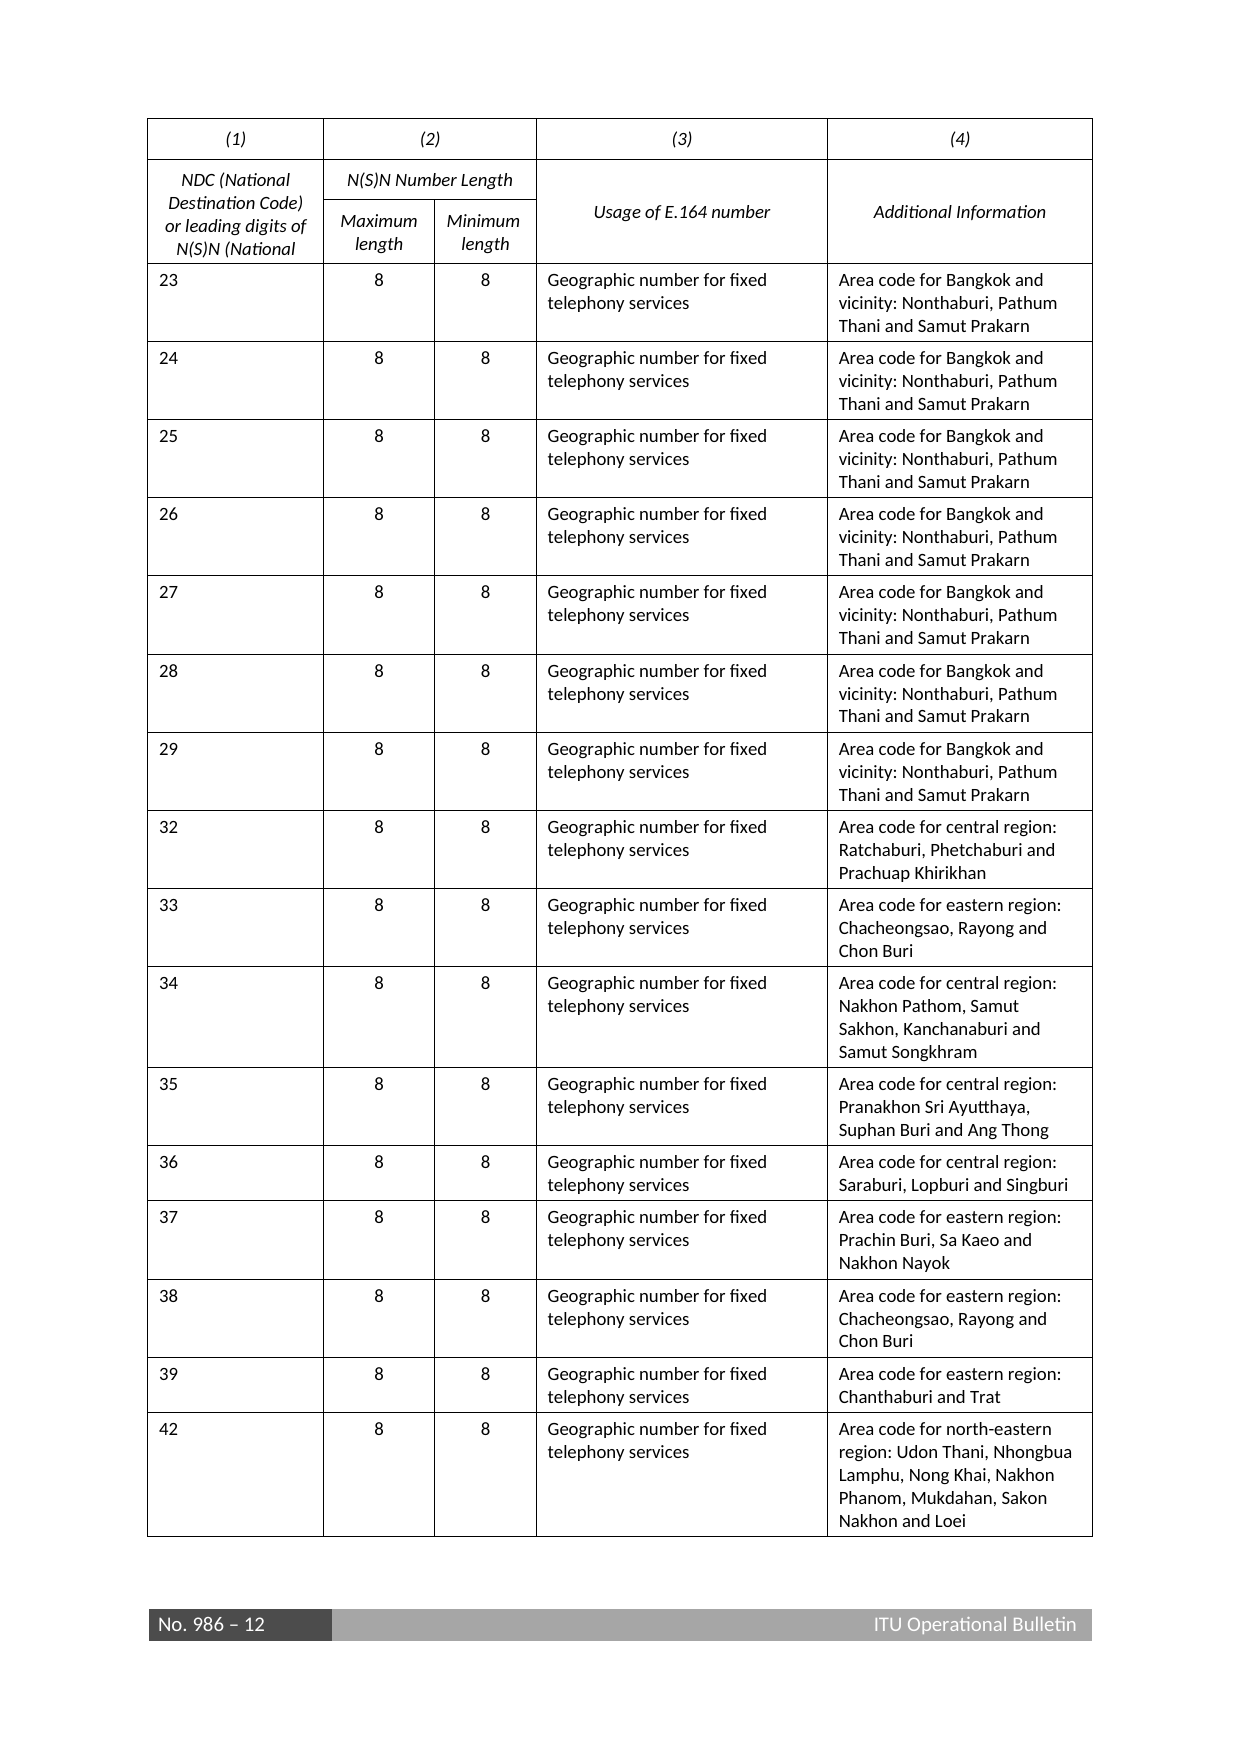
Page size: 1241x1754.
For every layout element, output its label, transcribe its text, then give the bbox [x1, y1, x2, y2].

table_cell 8 [435, 576, 536, 653]
table_cell 8 [324, 576, 434, 653]
table_cell Geographic number for fixed telephony services [537, 655, 827, 732]
table_header (2) [324, 119, 536, 159]
table_cell Area code for and vicinity: Nonthaburi, Pathum Thani and Samut Prakarn [828, 576, 1092, 653]
table_cell 8 [435, 811, 536, 888]
table_header (3) [537, 119, 827, 159]
table_cell 8 [324, 655, 434, 732]
table_cell 38 [148, 1280, 323, 1357]
table_cell 23 [148, 264, 323, 341]
table_cell 8 [324, 342, 434, 419]
table_cell 8 [435, 967, 536, 1067]
table_cell Area code for central region: Ratchaburi, Phetchaburi and Prachuap Khirikhan [828, 811, 1092, 888]
table_cell 8 [435, 498, 536, 575]
table_cell 26 [148, 498, 323, 575]
table_cell 8 [324, 1413, 434, 1536]
table_cell 8 [435, 1201, 536, 1278]
table_cell 8 [324, 1146, 434, 1200]
table_cell 8 [435, 420, 536, 497]
table_cell 8 [324, 967, 434, 1067]
table_cell Geographic number for fixed telephony services [537, 1068, 827, 1145]
table_cell Geographic number for fixed telephony services [537, 576, 827, 653]
table_cell 25 [148, 420, 323, 497]
table_cell 36 [148, 1146, 323, 1200]
table_cell Maximum length [324, 200, 434, 263]
table_cell N(S)N Number Length [324, 160, 536, 199]
table_cell Area code for eastern region: Prachin Buri, Sa Kaeo and Nakhon Nayok [828, 1201, 1092, 1278]
table_cell Area code for eastern region: Chacheongsao, Rayong and Chon Buri [828, 1280, 1092, 1357]
table_cell Area code for central region: Saraburi, Lopburi and Singburi [828, 1146, 1092, 1200]
table_cell 8 [435, 1280, 536, 1357]
table_header (4) [828, 119, 1092, 159]
table_cell 8 [324, 1358, 434, 1412]
table_cell 8 [435, 889, 536, 966]
table_cell Usage of E.164 number [537, 160, 827, 263]
table_cell Minimum length [435, 200, 536, 263]
table_cell Area code for central region: Pranakhon Sri Ayutthaya, Suphan Buri and Ang Thong [828, 1068, 1092, 1145]
table_cell Area code for and vicinity: Nonthaburi, Pathum Thani and Samut Prakarn [828, 498, 1092, 575]
table_cell Geographic number for fixed telephony services [537, 498, 827, 575]
table_cell 8 [324, 733, 434, 810]
table_cell 37 [148, 1201, 323, 1278]
table_cell Geographic number for fixed telephony services [537, 733, 827, 810]
table_cell Geographic number for fixed telephony services [537, 1201, 827, 1278]
table_cell 8 [435, 1068, 536, 1145]
table_cell Area code for central region: Nakhon Pathom, Samut Sakhon, Kanchanaburi and Samut Songkhram [828, 967, 1092, 1067]
table_cell Area code for eastern region: Chanthaburi and Trat [828, 1358, 1092, 1412]
table_cell 8 [324, 498, 434, 575]
table_cell Geographic number for fixed telephony services [537, 889, 827, 966]
table_cell 29 [148, 733, 323, 810]
table_cell 8 [324, 264, 434, 341]
table_cell 8 [324, 811, 434, 888]
table_cell Area code for north-eastern region: Udon Thani, Nhongbua Lamphu, Nong Khai, Nakhon Phanom, Mukdahan, Sakon Nakhon and Loei [828, 1413, 1092, 1536]
table_cell Area code for eastern region: Chacheongsao, Rayong and Chon Buri [828, 889, 1092, 966]
table_cell Geographic number for fixed telephony services [537, 967, 827, 1067]
table_cell 8 [324, 1068, 434, 1145]
table_cell 8 [324, 1201, 434, 1278]
table_cell 8 [435, 655, 536, 732]
table_cell 8 [435, 1146, 536, 1200]
table_cell 27 [148, 576, 323, 653]
table_cell Geographic number for fixed telephony services [537, 811, 827, 888]
table_cell 8 [435, 733, 536, 810]
table_cell Additional Information [828, 160, 1092, 263]
table_cell Area code for and vicinity: Nonthaburi, Pathum Thani and Samut Prakarn [828, 264, 1092, 341]
table_cell Geographic number for fixed telephony services [537, 1358, 827, 1412]
table_cell 8 [435, 342, 536, 419]
table_cell 24 [148, 342, 323, 419]
table_cell Geographic number for fixed telephony services [537, 264, 827, 341]
table_cell Area code for and vicinity: Nonthaburi, Pathum Thani and Samut Prakarn [828, 342, 1092, 419]
table_cell 33 [148, 889, 323, 966]
table_cell 32 [148, 811, 323, 888]
table_cell 39 [148, 1358, 323, 1412]
table_cell Geographic number for fixed telephony services [537, 420, 827, 497]
table_cell Geographic number for fixed telephony services [537, 1280, 827, 1357]
table_header (1) [148, 119, 323, 159]
table_cell NDC (National Destination Code) or leading digits of N(S)N (National (Significant) Number) [148, 160, 323, 263]
table_cell Area code for and vicinity: Nonthaburi, Pathum Thani and Samut Prakarn [828, 655, 1092, 732]
table_cell 8 [324, 889, 434, 966]
table_cell Geographic number for fixed telephony services [537, 342, 827, 419]
table_cell Area code for and vicinity: Nonthaburi, Pathum Thani and Samut Prakarn [828, 420, 1092, 497]
table_cell Geographic number for fixed telephony services [537, 1146, 827, 1200]
table_cell 8 [435, 1358, 536, 1412]
table_cell Geographic number for fixed telephony services [537, 1413, 827, 1536]
table_cell 28 [148, 655, 323, 732]
table_cell 8 [324, 1280, 434, 1357]
table_cell 8 [435, 264, 536, 341]
table_cell Area code for and vicinity: Nonthaburi, Pathum Thani and Samut Prakarn [828, 733, 1092, 810]
table_cell 35 [148, 1068, 323, 1145]
table_cell 8 [435, 1413, 536, 1536]
table_cell 8 [324, 420, 434, 497]
table_cell 42 [148, 1413, 323, 1536]
table_cell 34 [148, 967, 323, 1067]
